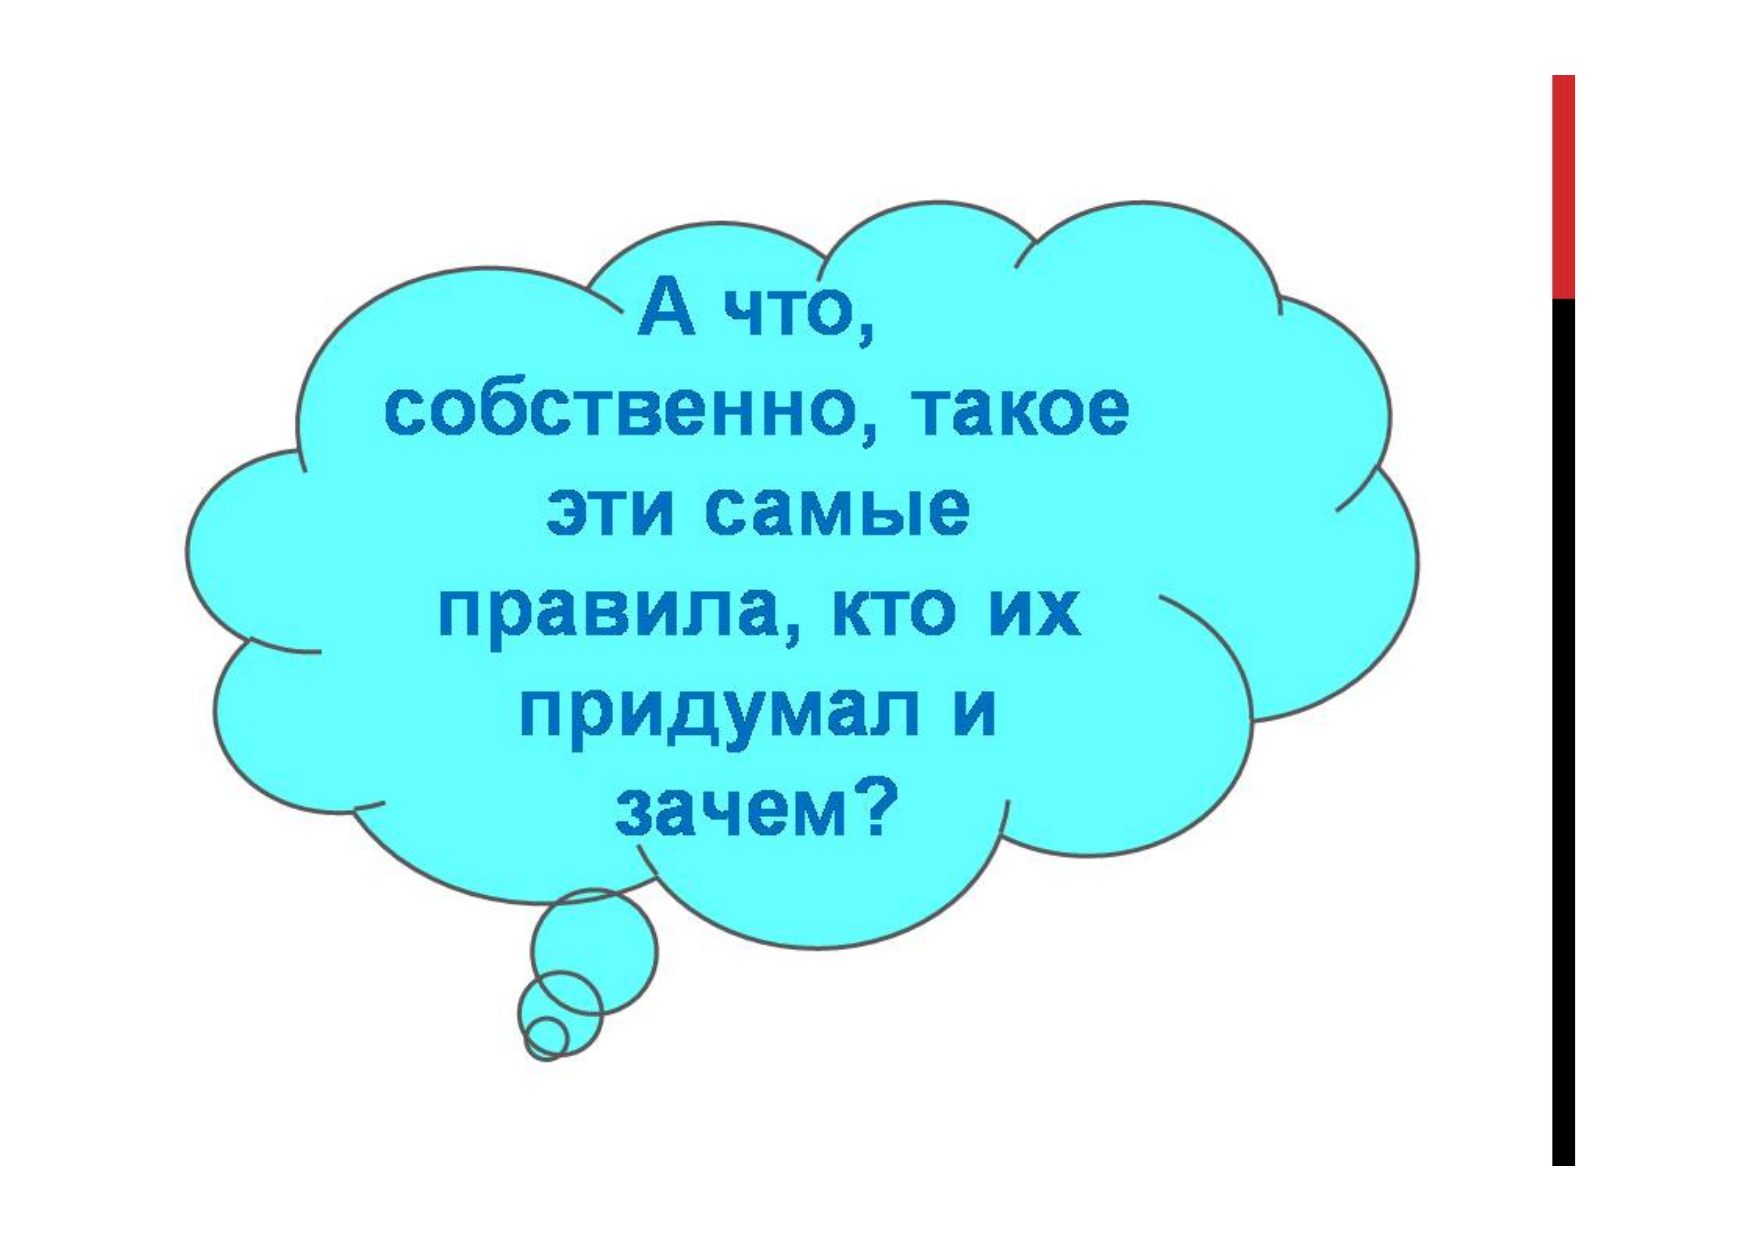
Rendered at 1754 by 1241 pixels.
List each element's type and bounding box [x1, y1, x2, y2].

picture [75, 75, 1575, 1166]
